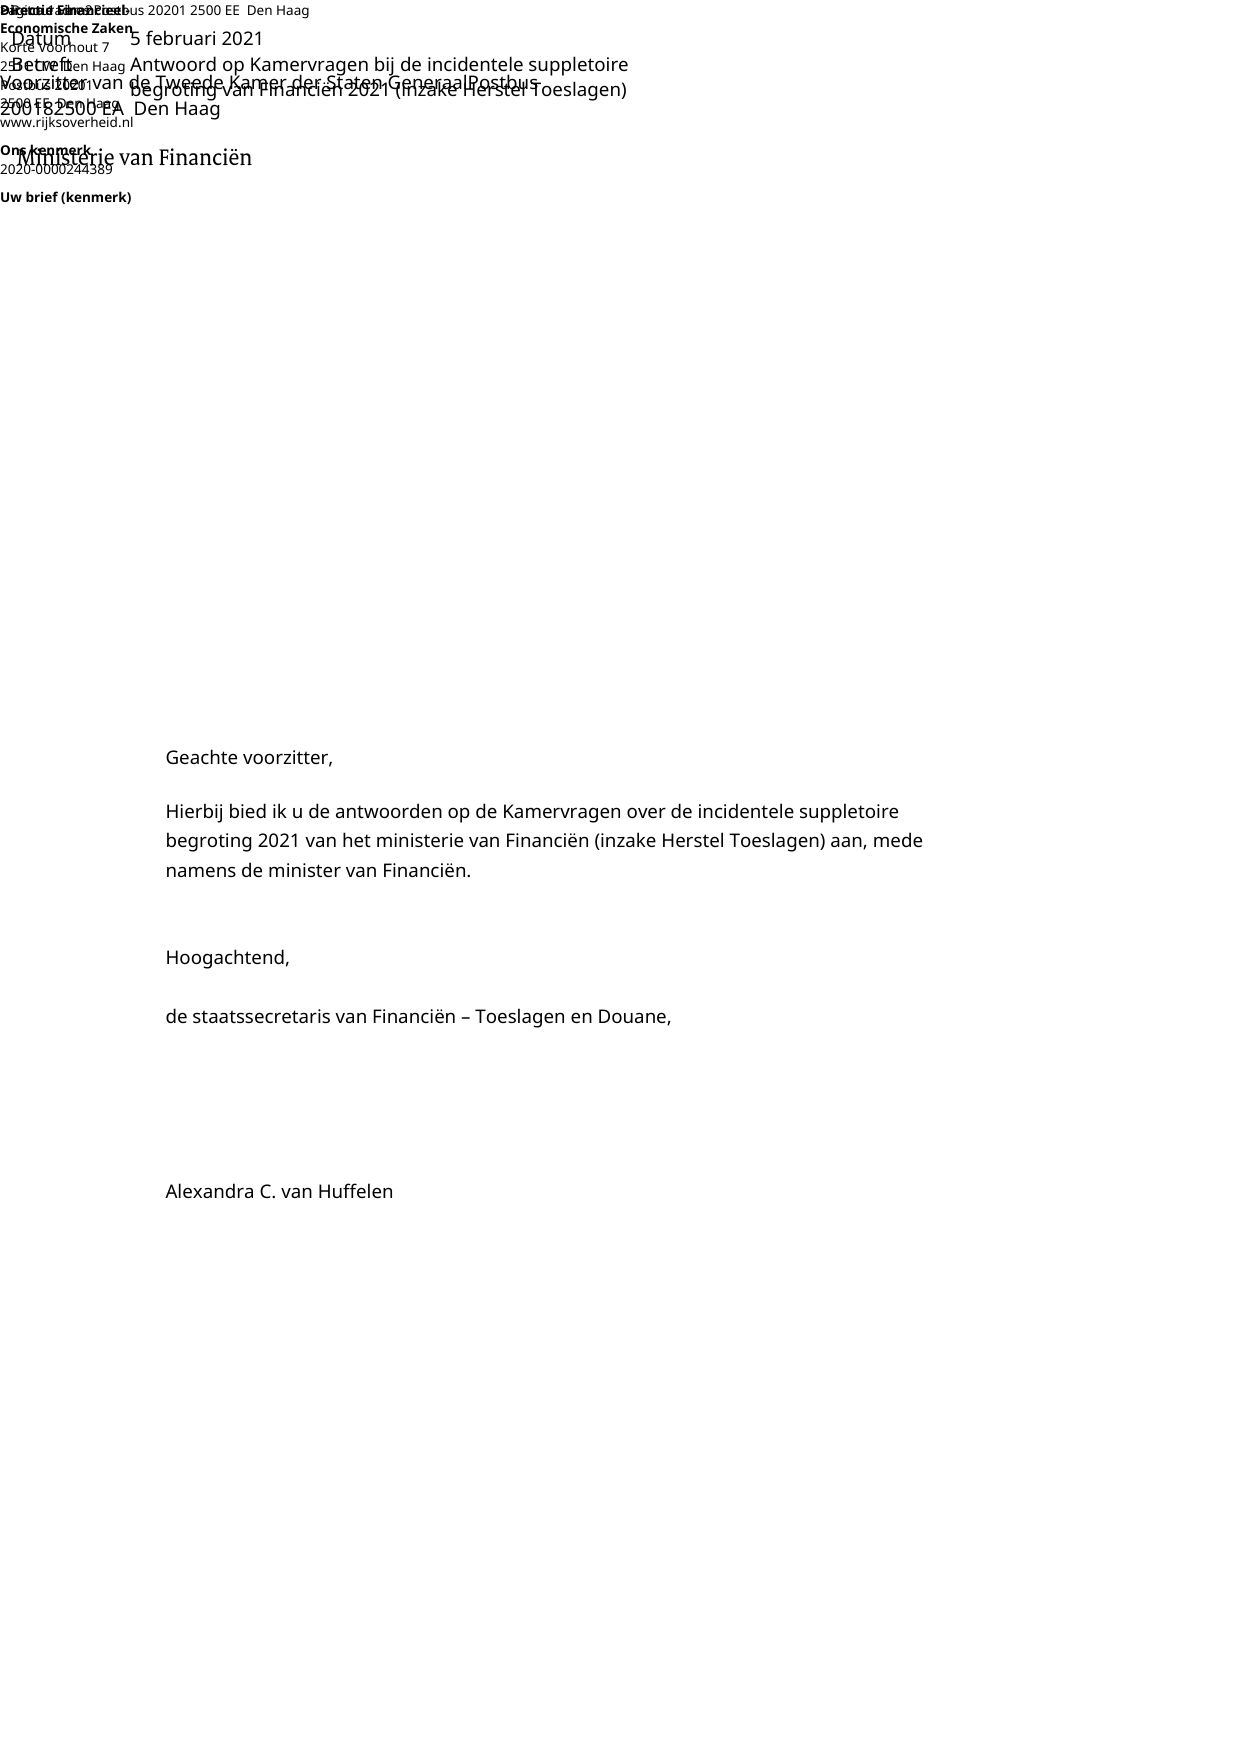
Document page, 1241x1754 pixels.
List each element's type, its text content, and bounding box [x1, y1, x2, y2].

text Hoogachtend, [165, 945, 945, 970]
text Alexandra C. van Huffelen [165, 1179, 945, 1204]
text Geachte voorzitter, [165, 744, 945, 769]
text de staatssecretaris van Financiën – Toeslagen en Douane, [165, 1003, 945, 1087]
text Hierbij bied ik u de antwoorden op de Kamervragen over de incidentele suppletoire begroting 2021 van het ministerie van Financiën (inzake Herstel Toeslagen) aan, mede namens de minister van Financiën. [165, 798, 945, 882]
picture [0, 0, 384, 220]
